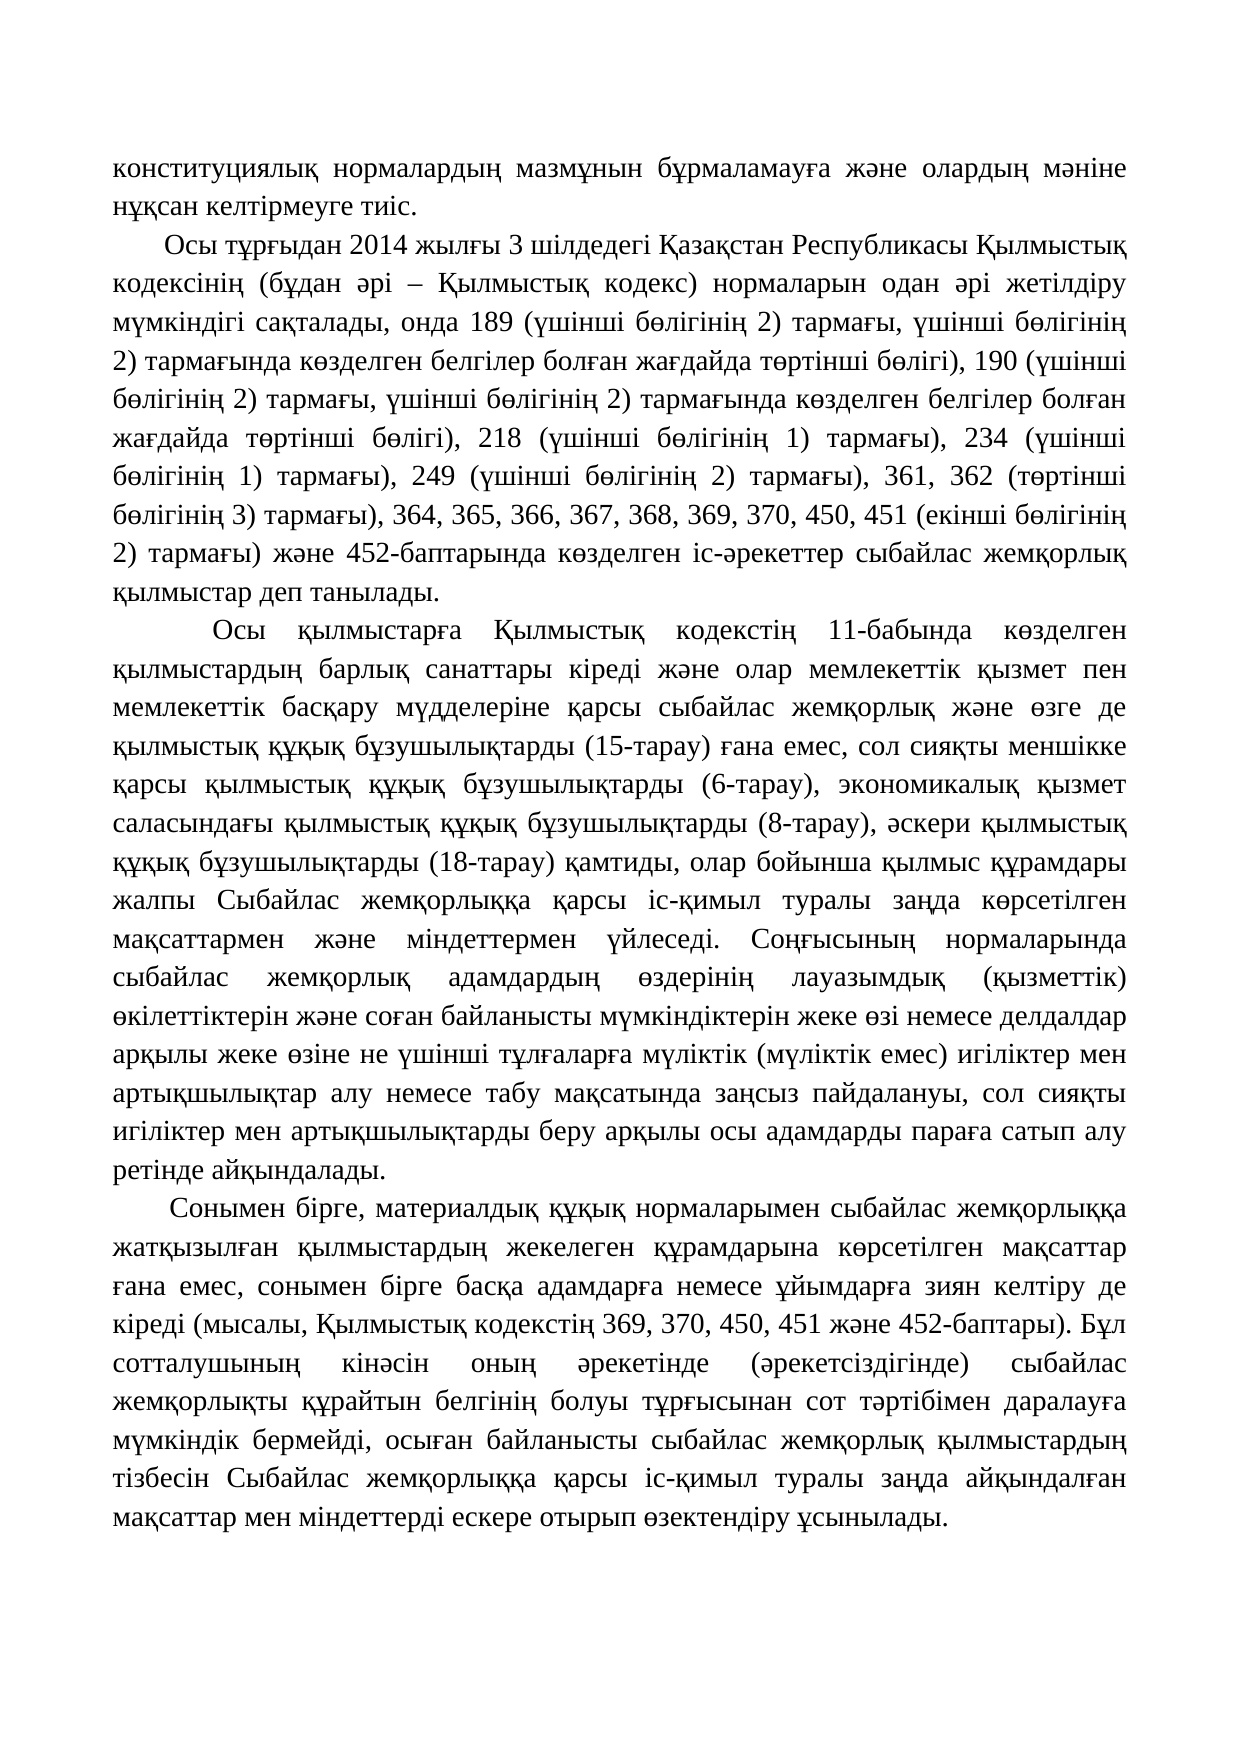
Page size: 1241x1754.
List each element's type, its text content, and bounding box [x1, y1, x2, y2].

text Сонымен бірге, материалдық құқық нормаларымен сыбайлас жемқорлыққа жатқызылған қылмыстардың жекелеген құрамдарына көрсетілген мақсаттар ғана емес, сонымен бірге басқа адамдарға немесе ұйымдарға зиян келтіру де кіреді (мысалы, Қылмыстық кодекстің 369, 370, 450, 451 және 452-баптары). Бұл сотталушының кінәсін оның әрекетінде (әрекетсіздігінде) сыбайлас жемқорлықты құрайтын белгінің болуы тұрғысынан сот тәртібімен даралауға мүмкіндік бермейді, осыған байланысты сыбайлас жемқорлық қылмыстардың тізбесін Сыбайлас жемқорлыққа қарсы іс-қимыл туралы заңда айқындалған мақсаттар мен міндеттерді ескере отырып өзектендіру ұсынылады. [112, 1191, 1128, 1532]
text Осы тұрғыдан 2014 жылғы 3 шілдедегі Қазақстан Республикасы Қылмыстық кодексінің (бұдан әрі – Қылмыстық кодекс) нормаларын одан әрі жетілдіру мүмкіндігі сақталады, онда 189 (үшінші бөлігінің 2) тармағы, үшінші бөлігінің 2) тармағында көзделген белгілер болған жағдайда төртінші бөлігі), 190 (үшінші бөлігінің 2) тармағы, үшінші бөлігінің 2) тармағында көзделген белгілер болған жағдайда төртінші бөлігі), 218 (үшінші бөлігінің 1) тармағы), 234 (үшінші бөлігінің 1) тармағы), 249 (үшінші бөлігінің 2) тармағы), 361, 362 (төртінші бөлігінің 3) тармағы), 364, 365, 366, 367, 368, 369, 370, 450, 451 (екінші бөлігінің 2) тармағы) және 452-баптарында көзделген іс-әрекеттер сыбайлас жемқорлық қылмыстар деп танылады. [112, 227, 1128, 607]
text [112, 150, 1128, 222]
text Осы қылмыстарға Қылмыстық кодекстің 11-бабында көзделген қылмыстардың барлық санаттары кіреді және олар мемлекеттік қызмет пен мемлекеттік басқару мүдделеріне қарсы сыбайлас жемқорлық және өзге де қылмыстық құқық бұзушылықтарды (15-тарау) ғана емес, сол сияқты меншікке қарсы қылмыстық құқық бұзушылықтарды (6-тарау), экономикалық қызмет саласындағы қылмыстық құқық бұзушылықтарды (8-тарау), әскери қылмыстық құқық бұзушылықтарды (18-тарау) қамтиды, олар бойынша қылмыс құрамдары жалпы Сыбайлас жемқорлыққа қарсы іс-қимыл туралы заңда көрсетілген мақсаттармен және міндеттермен үйлеседі. Соңғысының нормаларында сыбайлас жемқорлық адамдардың өздерінің лауазымдық (қызметтік) өкiлеттiктерін және соған байланысты мүмкiндiктерiн жеке өзi немесе делдалдар арқылы жеке өзіне не үшінші тұлғаларға мүлiктiк (мүліктік емес) игiлiктер мен артықшылықтар алу немесе табу мақсатында заңсыз пайдалануы, сол сияқты игiлiктер мен артықшылықтарды беру арқылы осы адамдарды параға сатып алу ретінде айқындалады. [112, 612, 1128, 1186]
